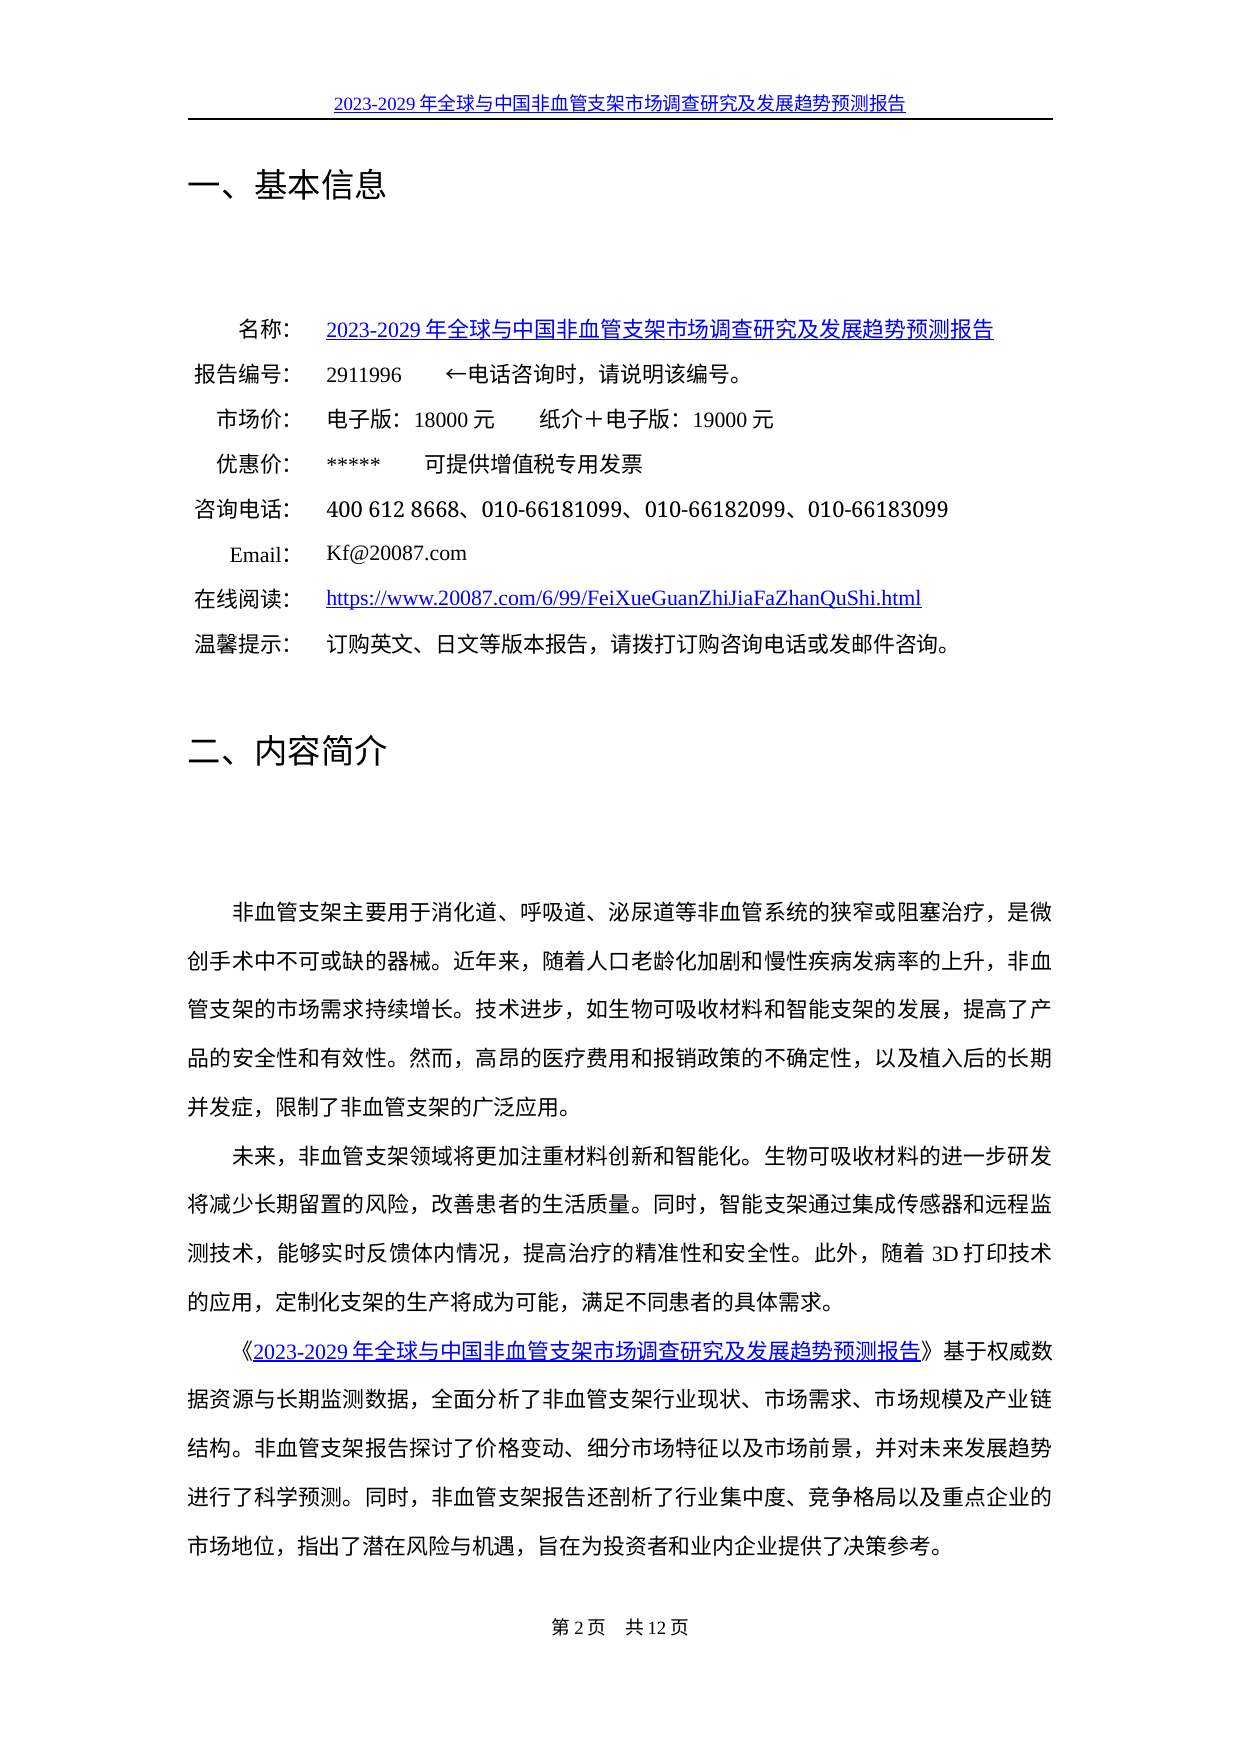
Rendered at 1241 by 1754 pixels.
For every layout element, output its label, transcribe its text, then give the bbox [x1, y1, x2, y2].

table_cell ***** 可提供增值税专用发票 [315, 447, 1073, 492]
table_cell 报告编号： [167, 357, 315, 402]
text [187, 894, 1053, 1561]
title 一、基本信息 [187, 150, 1053, 215]
table_cell 电子版：18000 元 纸介＋电子版：19000 元 [315, 402, 1073, 447]
table_cell 市场价： [167, 402, 315, 447]
table_cell 咨询电话： [167, 492, 315, 537]
table_cell 400 612 8668、010-66181099、010-66182099、010-66183099 [315, 492, 1073, 537]
table_cell 在线阅读： [167, 582, 315, 627]
table_cell 优惠价： [167, 447, 315, 492]
table_header 2023-2029年全球与中国非血管支架市场调查研究及发展趋势预测报告 [315, 312, 1073, 357]
table_cell [315, 582, 1073, 627]
table_cell Kf@20087.com [315, 537, 1073, 582]
table_cell Email： [167, 537, 315, 582]
table_cell 2911996 ←电话咨询时，请说明该编号。 [315, 357, 1073, 402]
table_header 名称： [167, 312, 315, 357]
table_cell 温馨提示： [167, 627, 315, 672]
title 二、内容简介 [187, 717, 1053, 782]
table_cell 订购英文、日文等版本报告，请拨打订购咨询电话或发邮件咨询。 [315, 627, 1073, 672]
